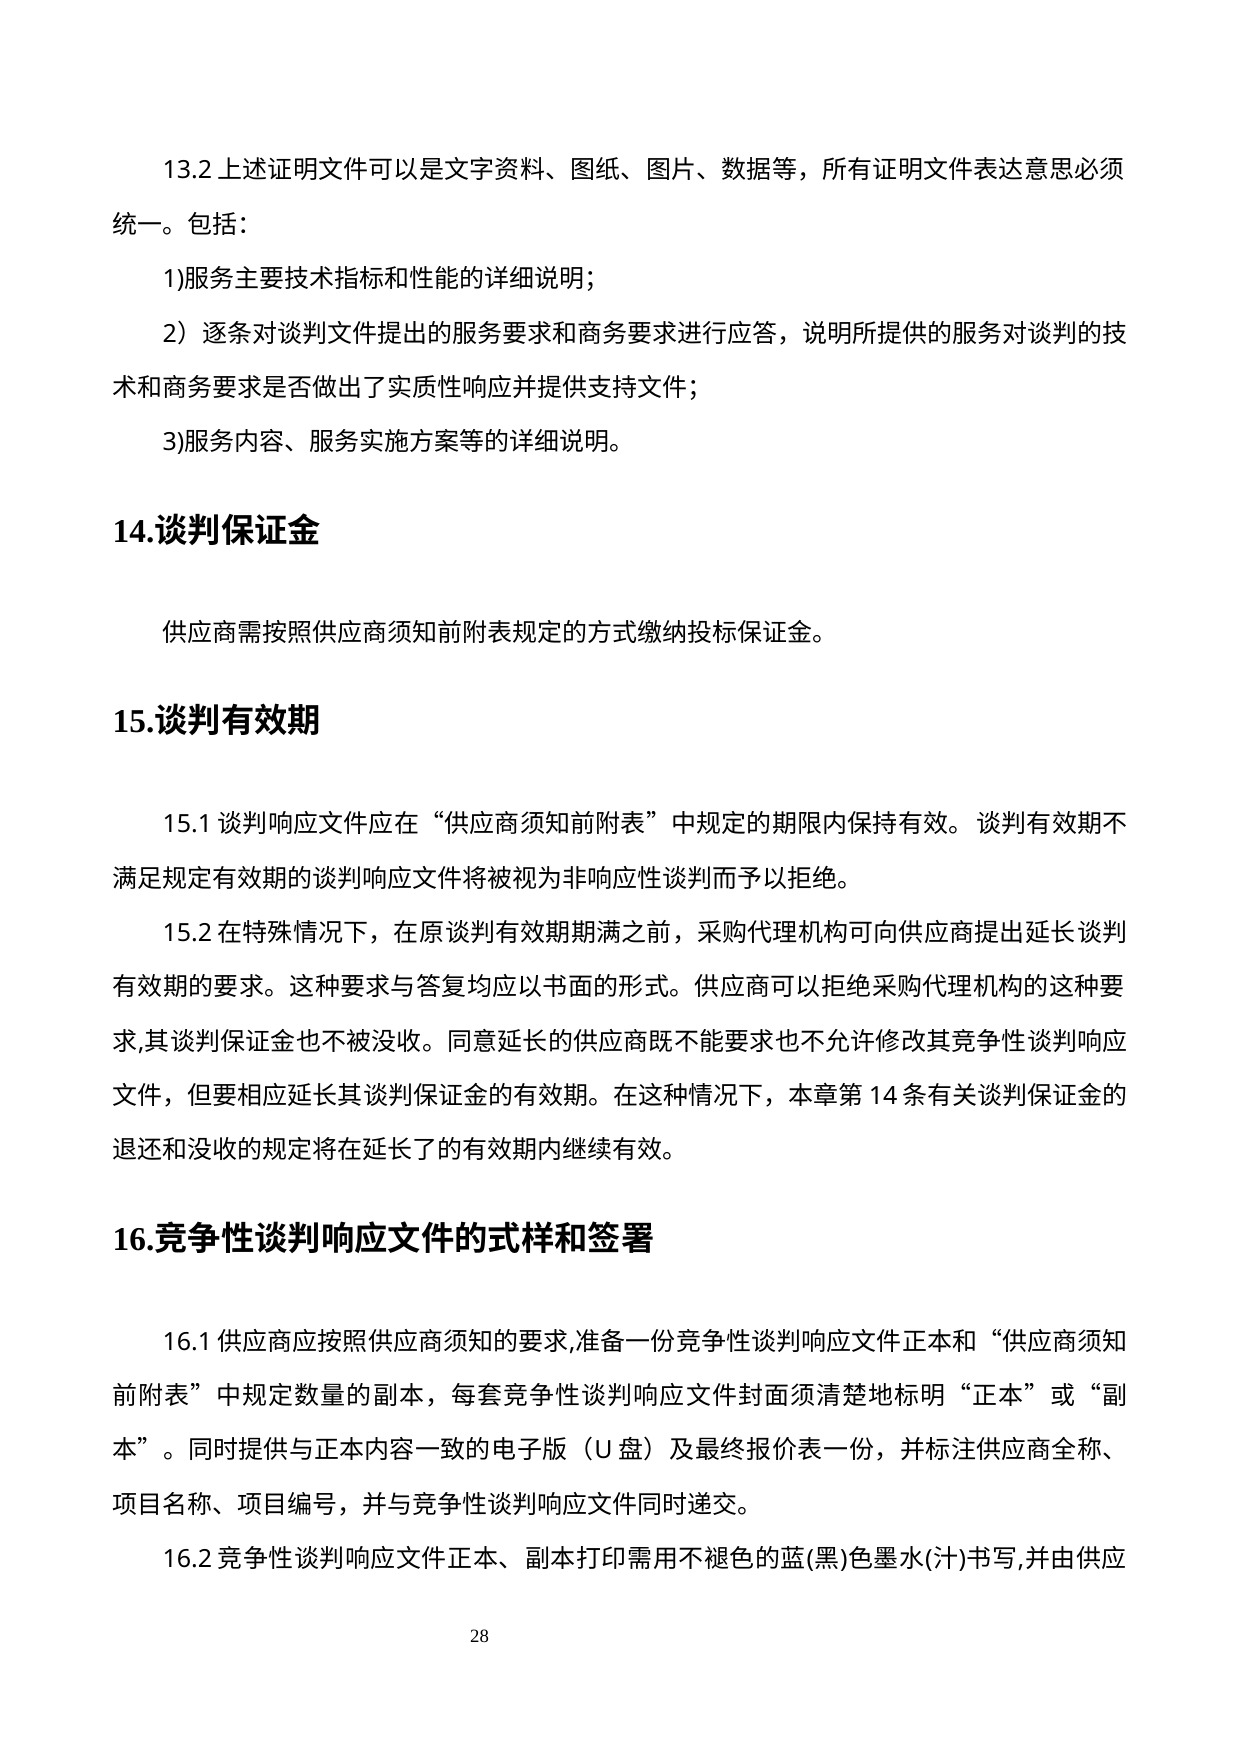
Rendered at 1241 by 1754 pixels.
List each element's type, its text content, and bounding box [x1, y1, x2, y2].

text 3)服务内容、服务实施方案等的详细说明。 [112, 422, 1128, 458]
text 2）逐条对谈判文件提出的服务要求和商务要求进行应答，说明所提供的服务对谈判的技术和商务要求是否做出了实质性响应并提供支持文件； [112, 313, 1128, 404]
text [112, 1538, 1128, 1575]
subtitle 14.谈判保证金 [112, 503, 1128, 552]
text 供应商需按照供应商须知前附表规定的方式缴纳投标保证金。 [112, 613, 1128, 649]
text 1)服务主要技术指标和性能的详细说明； [112, 259, 1128, 295]
text 16.1供应商应按照供应商须知的要求,准备一份竞争性谈判响应文件正本和“供应商须知前附表”中规定数量的副本，每套竞争性谈判响应文件封面须清楚地标明“正本”或“副本”。同时提供与正本内容一致的电子版（U盘）及最终报价表一份，并标注供应商全称、项目名称、项目编号，并与竞争性谈判响应文件同时递交。 [112, 1321, 1128, 1520]
subtitle 15.谈判有效期 [112, 694, 1128, 742]
subtitle 16.竞争性谈判响应文件的式样和签署 [112, 1211, 1128, 1260]
text 13.2上述证明文件可以是文字资料、图纸、图片、数据等，所有证明文件表达意思必须统一。包括： [112, 150, 1128, 241]
text 15.1谈判响应文件应在“供应商须知前附表”中规定的期限内保持有效。谈判有效期不满足规定有效期的谈判响应文件将被视为非响应性谈判而予以拒绝。 [112, 804, 1128, 894]
text 15.2在特殊情况下，在原谈判有效期期满之前，采购代理机构可向供应商提出延长谈判有效期的要求。这种要求与答复均应以书面的形式。供应商可以拒绝采购代理机构的这种要求,其谈判保证金也不被没收。同意延长的供应商既不能要求也不允许修改其竞争性谈判响应文件，但要相应延长其谈判保证金的有效期。在这种情况下，本章第14条有关谈判保证金的退还和没收的规定将在延长了的有效期内继续有效。 [112, 912, 1128, 1166]
